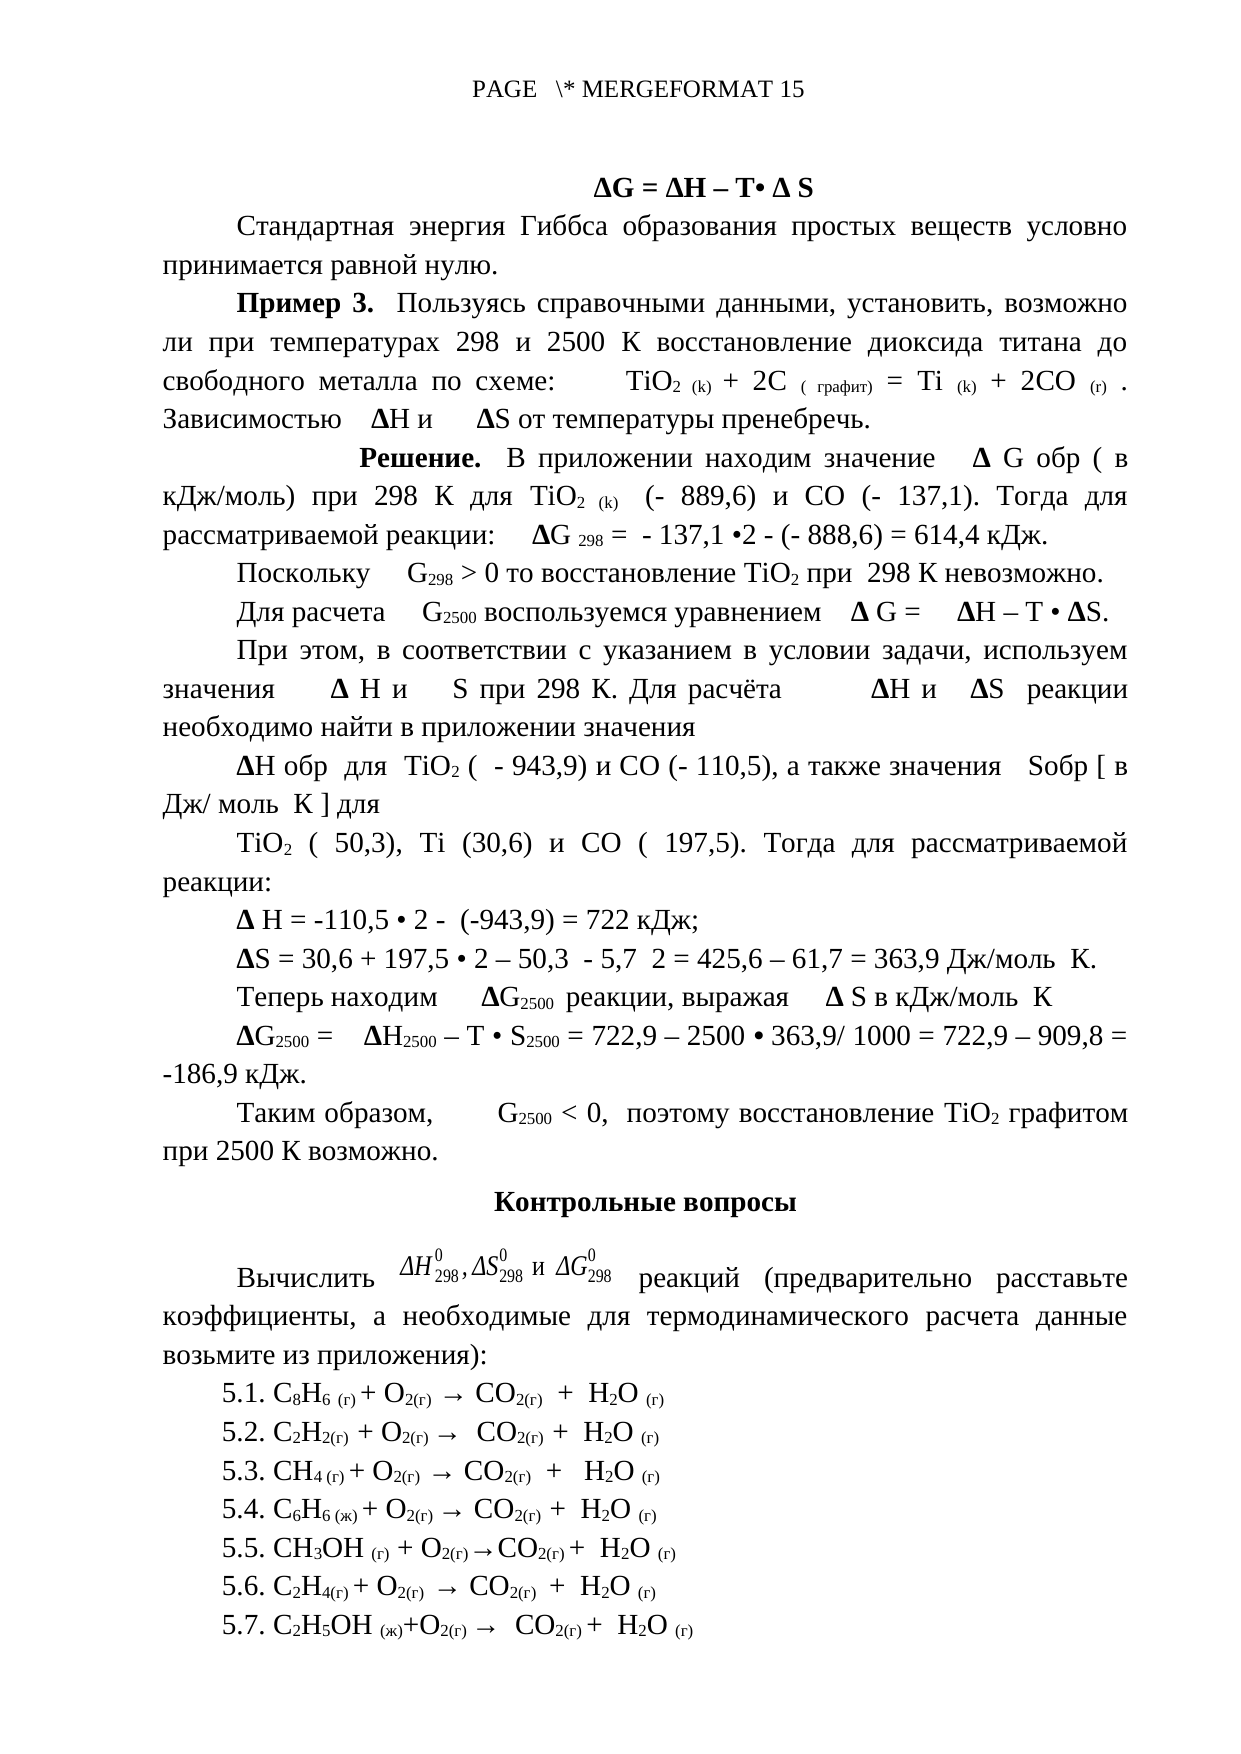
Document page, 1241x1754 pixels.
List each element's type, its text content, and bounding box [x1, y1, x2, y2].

text При этом, в соответствии с указанием в условии задачи, используем значения ∆ Н и S при 298 К. Для расчёта ∆H и ∆S реакции необходимо найти в приложении значения [162, 632, 1128, 743]
text Для расчета G2500 воспользуемся уравнением ∆ G = ∆H – T • ∆S. [162, 594, 1128, 627]
list С2Н2(г) + О2(г) → СО2(г) + Н2О (г) [222, 1414, 1128, 1448]
list С2Н5ОН (ж)+О2(г) → СО2(г) + Н2О (г) [222, 1607, 1128, 1640]
list С2Н4(г) + О2(г) → СО2(г) + Н2О (г) [222, 1568, 1128, 1602]
list СН3ОН (г) + О2(г)→СО2(г) + Н2О (г) [222, 1530, 1128, 1563]
text ∆ H = -110,5 • 2 - (-943,9) = 722 кДж; [162, 902, 1128, 936]
text Таким образом, G2500 < 0, поэтому восстановление TiO2 графитом при 2500 К возможно. [162, 1095, 1128, 1167]
text TiO2 ( 50,3), Ti (30,6) и СО ( 197,5). Тогда для рассматриваемой реакции: [162, 825, 1128, 897]
text Теперь находим ∆G2500 реакции, выражая ∆ S в кДж/моль К [162, 979, 1128, 1013]
text Поскольку G298 > 0 то восстановление TiO2 при 298 К невозможно. [162, 555, 1128, 589]
list С6Н6 (ж) + О2(г) → СО2(г) + Н2О (г) [222, 1491, 1128, 1525]
text Контрольные вопросы [162, 1172, 1128, 1217]
text ∆S = 30,6 + 197,5 • 2 – 50,3 - 5,7 2 = 425,6 – 61,7 = 363,9 Дж/моль К. [162, 941, 1128, 974]
text ∆G = ∆H – T• ∆ S [162, 170, 1128, 203]
list СН4 (г) + О2(г) → СО2(г) + Н2О (г) [222, 1453, 1128, 1486]
text ∆G2500 = ∆H2500 – T • S2500 = 722,9 – 2500 • 363,9/ 1000 = 722,9 – 909,8 = -186,9 кДж. [162, 1018, 1128, 1090]
text Стандартная энергия Гиббса образования простых веществ условно принимается равной нулю. [162, 208, 1128, 281]
text Вычислить реакций (предварительно расставьте коэффициенты, а необходимые для термодинамического расчета данные возьмите из приложения): [162, 1245, 1128, 1371]
text Решение. В приложении находим значение ∆ G обр ( в кДж/моль) при 298 К для TiO2 (k) (- 889,6) и СО (- 137,1). Тогда для рассматриваемой реакции: ∆G 298 = - 137,1 •2 - (- 888,6) = 614,4 кДж. [162, 440, 1128, 550]
text Пример 3. Пользуясь справочными данными, установить, возможно ли при температурах 298 и 2500 К восстановление диоксида титана до свободного металла по схеме: TiO2 (k) + ( графит) = Ti (k) + 2CO (r) . Зависимостью ∆Н и ∆S от температуры пренебречь. [162, 286, 1128, 435]
text ∆H обр для TiO2 ( - 943,9) и СО (- 110,5), а также значения Sобр [ в Дж/ моль К ] для [162, 748, 1128, 820]
list С8Н6 (г) + О2(г) → СО2(г) + Н2О (г) [222, 1376, 1128, 1409]
